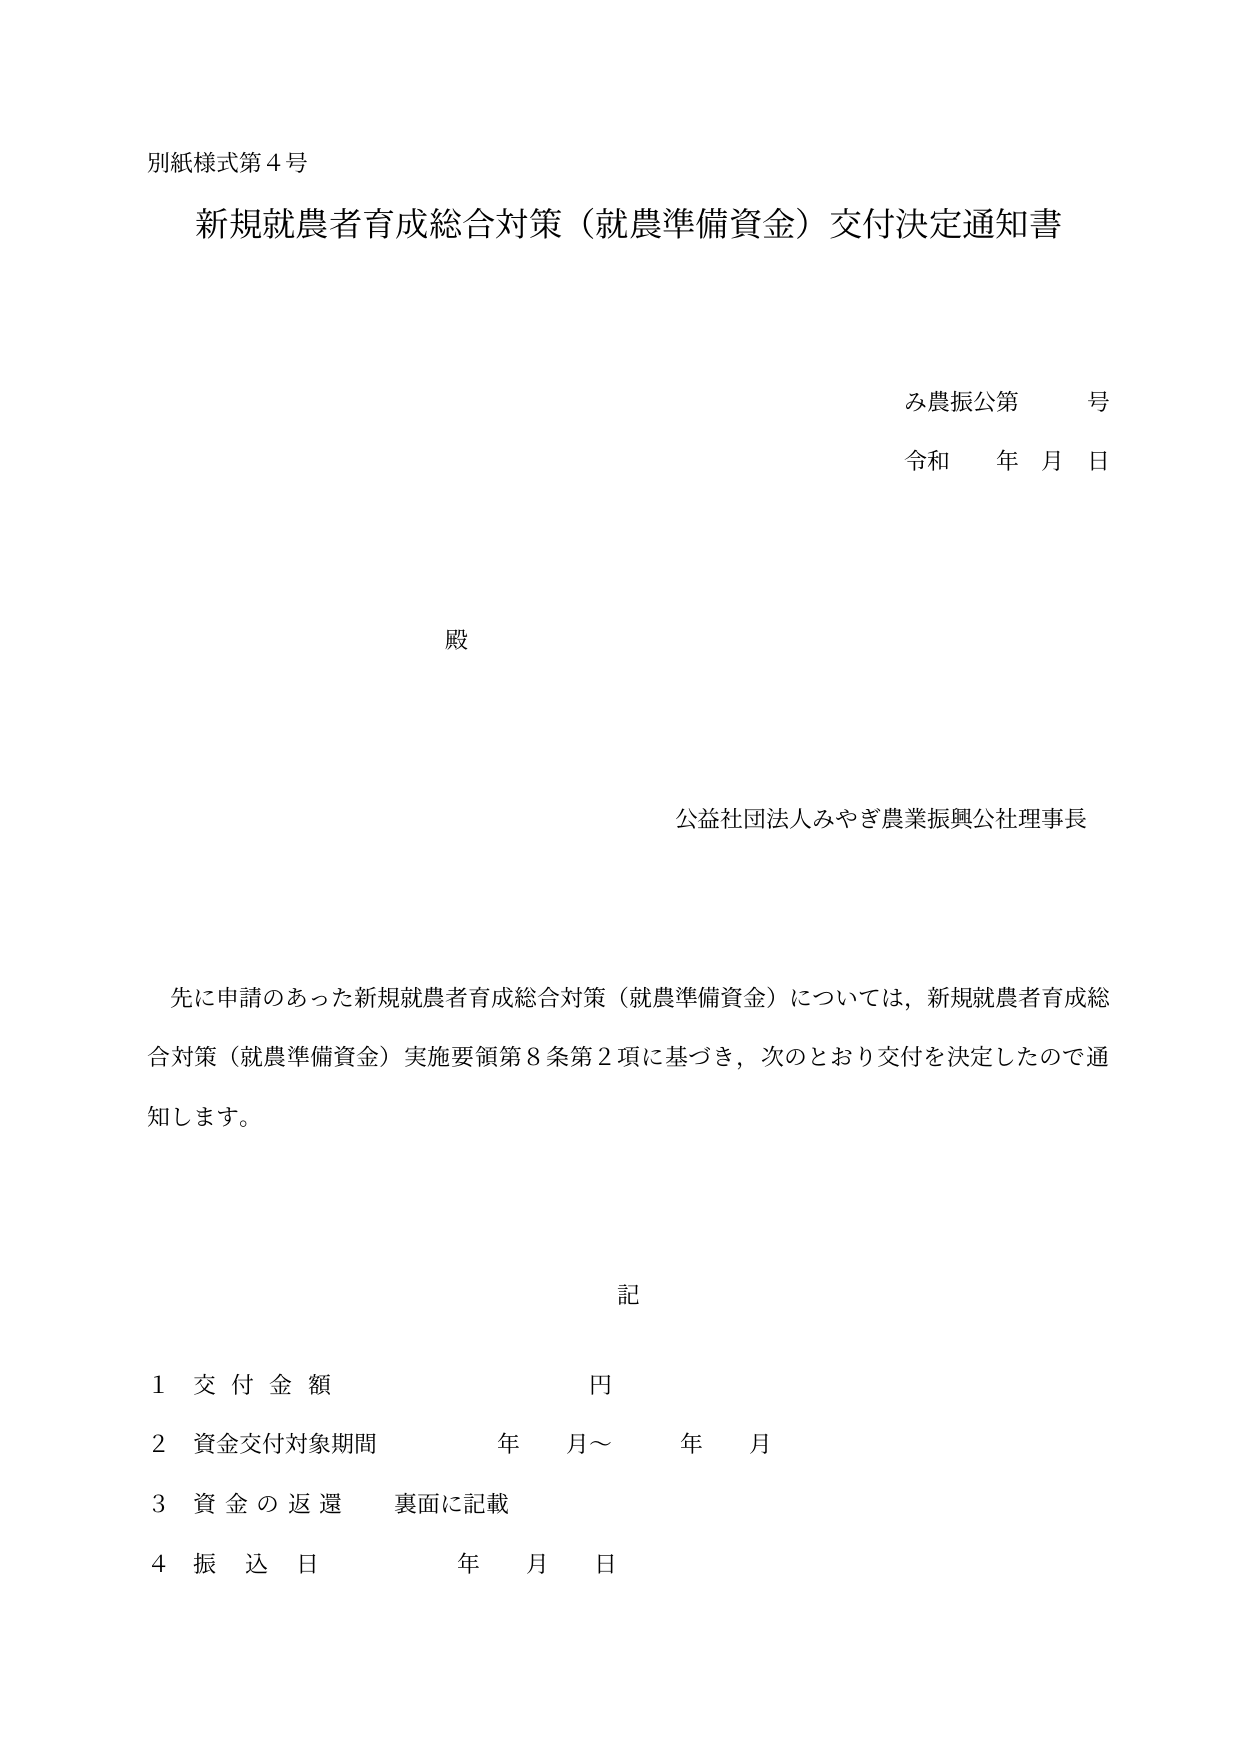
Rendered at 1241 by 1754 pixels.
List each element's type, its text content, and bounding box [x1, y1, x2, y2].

text 別紙様式第４号 [148, 132, 1110, 192]
text ３ 資金の返還 裏面に記載 [148, 1473, 1110, 1532]
subtitle 記 [148, 1264, 1110, 1324]
text 公益社団法人みやぎ農業振興公社理事長 [148, 788, 1110, 847]
text み農振公第 号 [148, 371, 1110, 430]
text １ 交付金額 円 [148, 1354, 1110, 1413]
text 新規就農者育成総合対策（就農準備資金）交付決定通知書 [148, 192, 1110, 251]
text 先に申請のあった新規就農者育成総合対策（就農準備資金）については，新規就農者育成総合対策（就農準備資金）実施要領第８条第２項に基づき，次のとおり交付を決定したので通知します。 [148, 966, 1110, 1145]
text ２ 資金交付対象期間 年 月～ 年 月 [148, 1413, 1110, 1473]
text ４ 振込日 年 月 日 [148, 1532, 1110, 1592]
text 令和 年 月 日 [148, 430, 1110, 490]
text 殿 [148, 609, 1110, 668]
